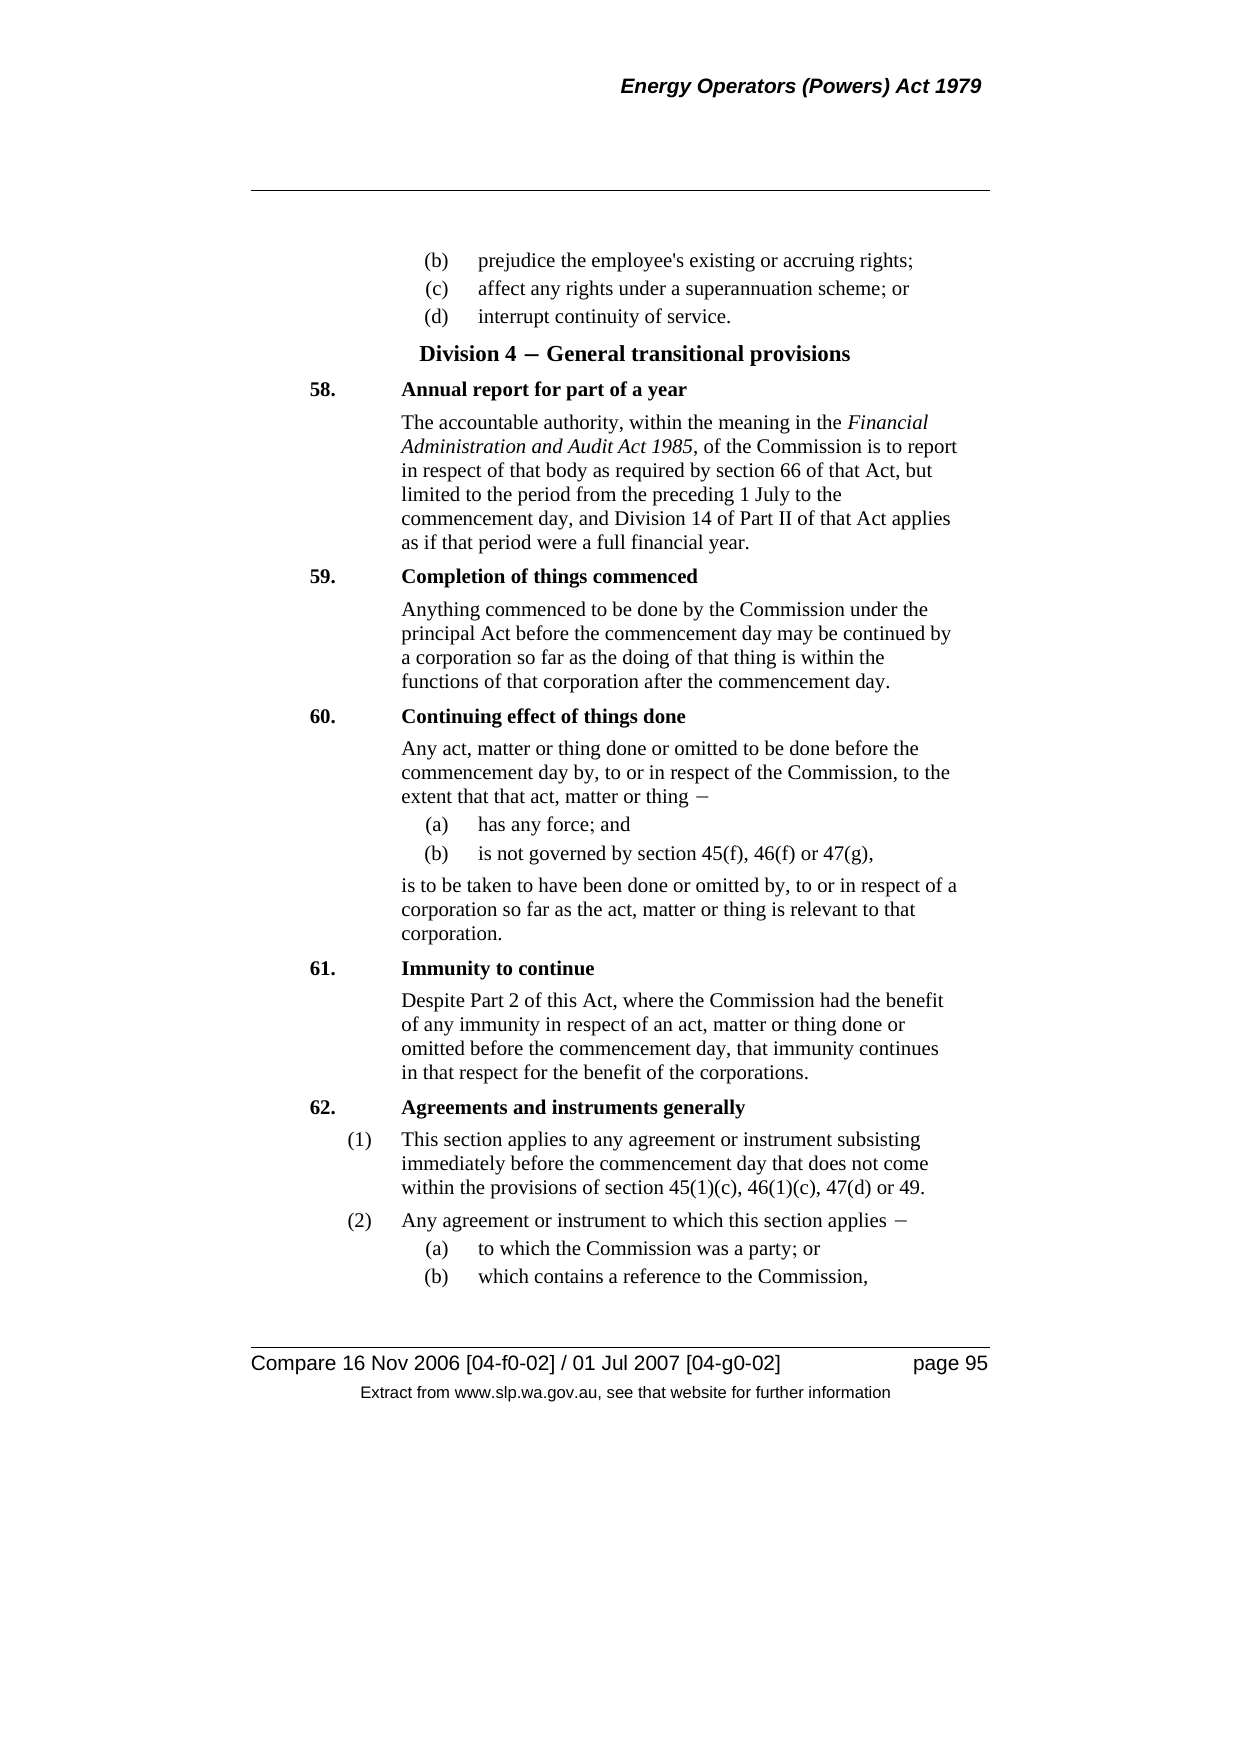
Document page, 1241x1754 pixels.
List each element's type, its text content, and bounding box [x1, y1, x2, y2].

text (b) is not governed by section 45(f), 46(f) or 47(g), [389, 841, 960, 864]
subtitle 59. Completion of things commenced [309, 564, 960, 588]
text (d) interrupt continuity of service. [389, 304, 960, 328]
text (2) Any agreement or instrument to which this section applies  [312, 1207, 960, 1232]
subtitle 62. Agreements and instruments generally [309, 1094, 960, 1119]
text (c) affect any rights under a superannuation scheme or [389, 276, 960, 300]
subtitle 60. Continuing effect of things done [309, 703, 960, 728]
text Anything commenced to be done by the Commission under the principal Act before the commencement day may be continued by a corporation so far as the doing of that thing is within the functions of that corporation after the commencement day. [312, 597, 960, 693]
text is to be taken to have been done or omitted by, to or in respect of a corporation so far as the act, matter or thing is relevant to that corporation. [312, 873, 960, 945]
subtitle 58. Annual report for part of a year [309, 377, 960, 401]
text (b) which contains a reference to the Commission, [389, 1264, 960, 1288]
text (b) prejudice the employee's existing or accruing rights [389, 247, 960, 272]
text Despite Part 2 of this Act, where the Commission had the benefit of any immunity in respect of an act, matter or thing done or omitted before the commencement day, that immunity continues in that respect for the benefit of the corporations. [312, 988, 960, 1084]
text The accountable authority, within the meaning in the Financial Administration and Audit Act 1985, of the Commission is to report in respect of that body as required by section 66 of that Act, but limited to the period from the preceding 1 July to the commencement day, and Division 14 of Part II of that Act applies as if that period were a full financial year. [312, 410, 960, 554]
text (a) to which the Commission was a party or [389, 1236, 960, 1260]
text Any act, matter or thing done or omitted to be done before the commencement day by, to or in respect of the Commission, to the extent that that act, matter or thing  [312, 736, 960, 808]
text (1) This section applies to any agreement or instrument subsisting immediately before the commencement day that does not come within the provisions of section 45(1)(c), 46(1)(c), 47(d) or 49. [312, 1127, 960, 1199]
subtitle Division 4  General transitional provisions [309, 341, 960, 367]
subtitle 61. Immunity to continue [309, 956, 960, 979]
text (a) has any force and [389, 812, 960, 836]
